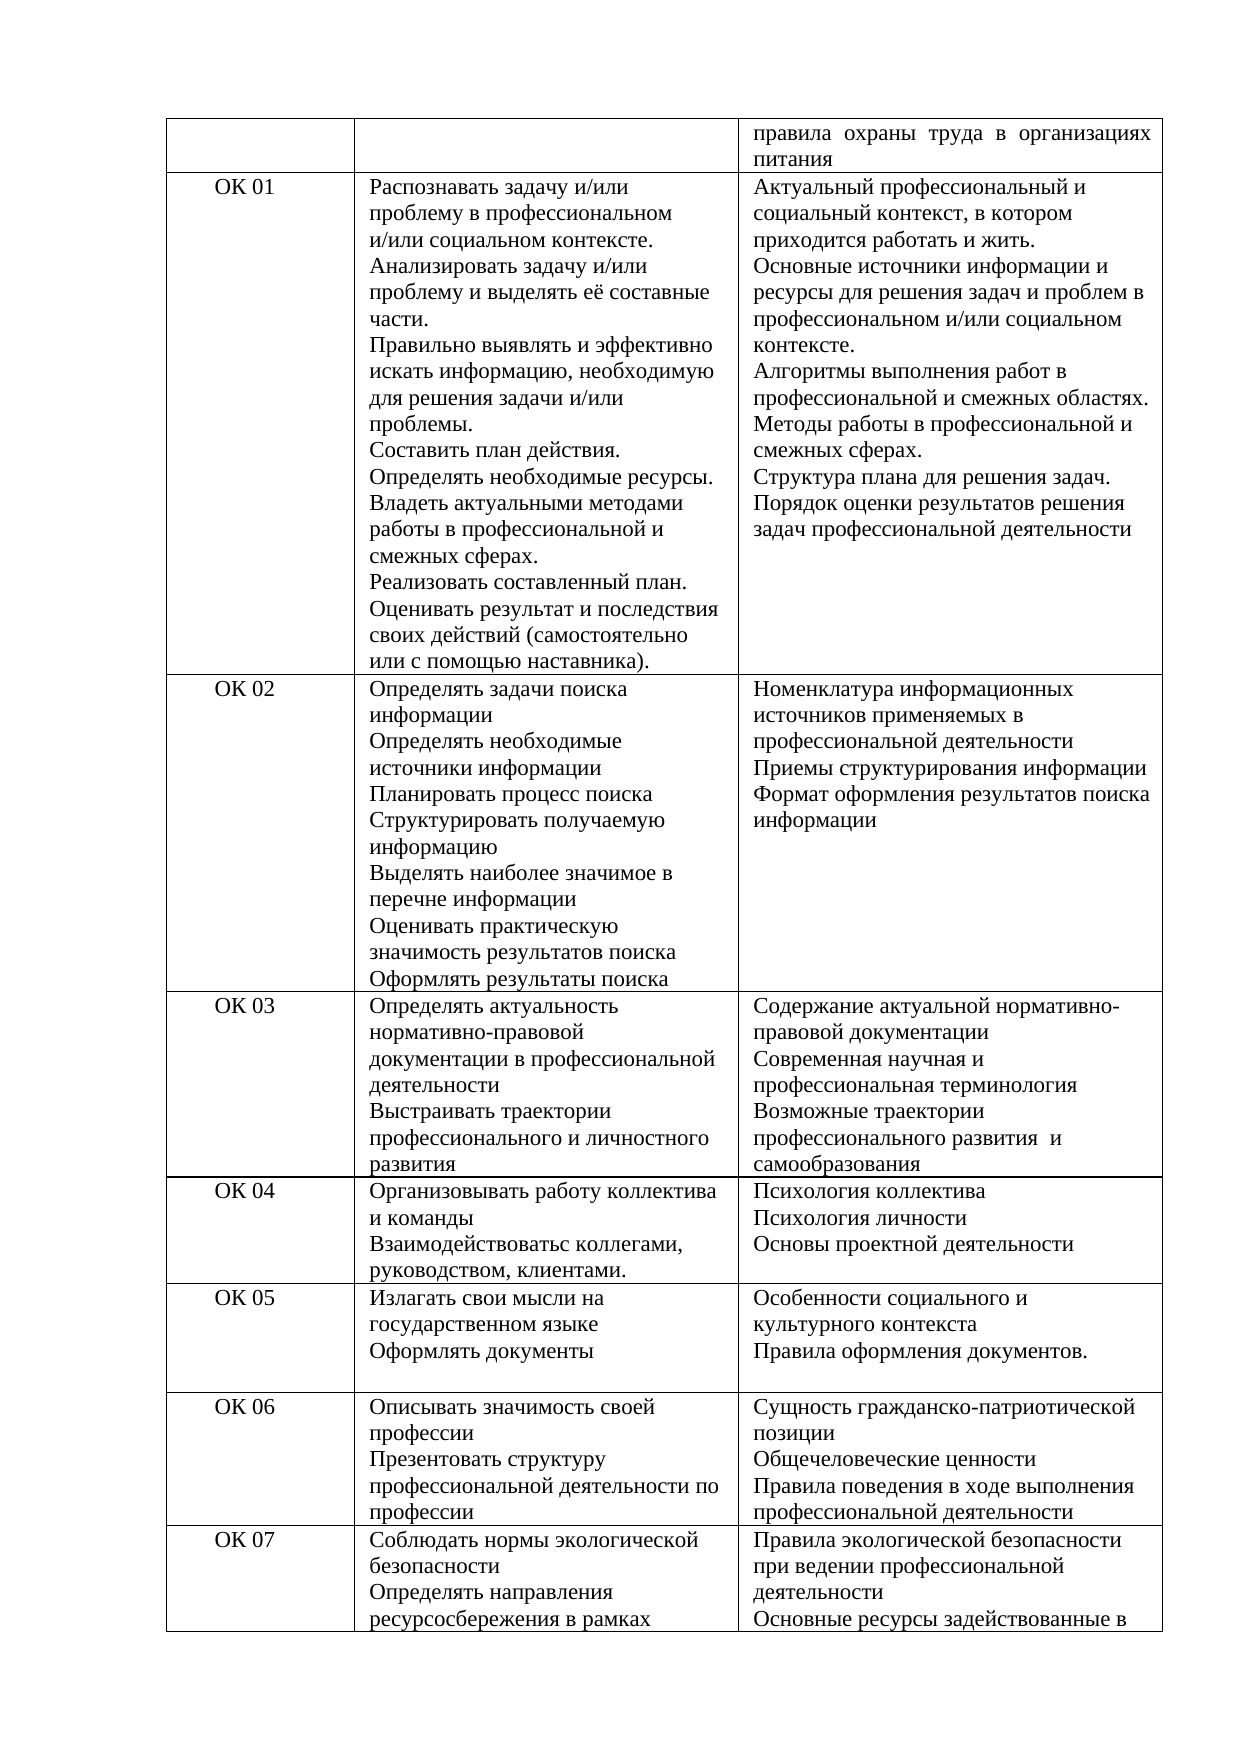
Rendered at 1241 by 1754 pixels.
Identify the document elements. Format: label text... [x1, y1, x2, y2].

table_cell ОК 06 [167, 1393, 354, 1524]
table_cell Особенности социального и культурного контекста Правила оформления документов. [739, 1284, 1162, 1392]
table_cell Определять задачи поиска информации Определять необходимые источники информации Планировать процесс поиска Структурировать получаемую информацию Выделять наиболее значимое в перечне информации Оценивать практическую значимость результатов поиска Оформлять результаты поиска [355, 675, 738, 991]
table_cell Определять актуальность нормативно-правовой документации в профессиональной деятельности Выстраивать траектории профессионального и личностного развития [355, 992, 738, 1176]
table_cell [355, 1526, 738, 1631]
table_cell Содержание актуальной нормативно-правовой документации Современная научная и профессиональная терминология Возможные траектории профессионального развития и самообразования [739, 992, 1162, 1176]
table_cell Актуальный профессиональный и социальный контекст, в котором приходится работать и жить. Основные источники информации и ресурсы для решения задач и проблем в профессиональном и/или социальном контексте. Алгоритмы выполнения работ в профессиональной и смежных областях. Методы работы в профессиональной и смежных сферах. Структура плана для решения задач. Порядок оценки результатов решения задач профессиональной деятельности [739, 173, 1162, 674]
table_cell Номенклатура информационных источников применяемых в профессиональной деятельности Приемы структурирования информации Формат оформления результатов поиска информации [739, 675, 1162, 991]
table_cell ОК 01 [167, 173, 354, 674]
table_cell Распознавать задачу и/или проблему в профессиональном и/или социальном контексте. Анализировать задачу и/или проблему и выделять её составные части. Правильно выявлять и эффективно искать информацию, необходимую для решения задачи и/или проблемы. Составить план действия. Определять необходимые ресурсы. Владеть актуальными методами работы в профессиональной и смежных сферах. Реализовать составленный план. Оценивать результат и последствия своих действий (самостоятельно или с помощью наставника). [355, 173, 738, 674]
table_cell ОК 07 [167, 1526, 354, 1631]
table_cell Психология коллектива Психология личности Основы проектной деятельности [739, 1178, 1162, 1283]
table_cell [739, 1526, 1162, 1631]
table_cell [355, 119, 738, 172]
table_cell ОК 02 [167, 675, 354, 991]
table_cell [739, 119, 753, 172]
table_cell ОК 05 [167, 1284, 354, 1392]
table_cell Сущность гражданско-патриотической позиции Общечеловеческие ценности Правила поведения в ходе выполнения профессиональной деятельности [739, 1393, 1162, 1524]
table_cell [167, 119, 354, 172]
table_cell ОК 03 [167, 992, 354, 1176]
table_cell Описывать значимость своей профессии Презентовать структуру профессиональной деятельности по профессии [355, 1393, 738, 1524]
table_cell ОК 04 [167, 1178, 354, 1283]
table_cell Излагать свои мысли на государственном языке Оформлять документы [355, 1284, 738, 1392]
table_cell Организовывать работу коллектива и команды Взаимодействоватьс коллегами, руководством, клиентами. [355, 1178, 738, 1283]
